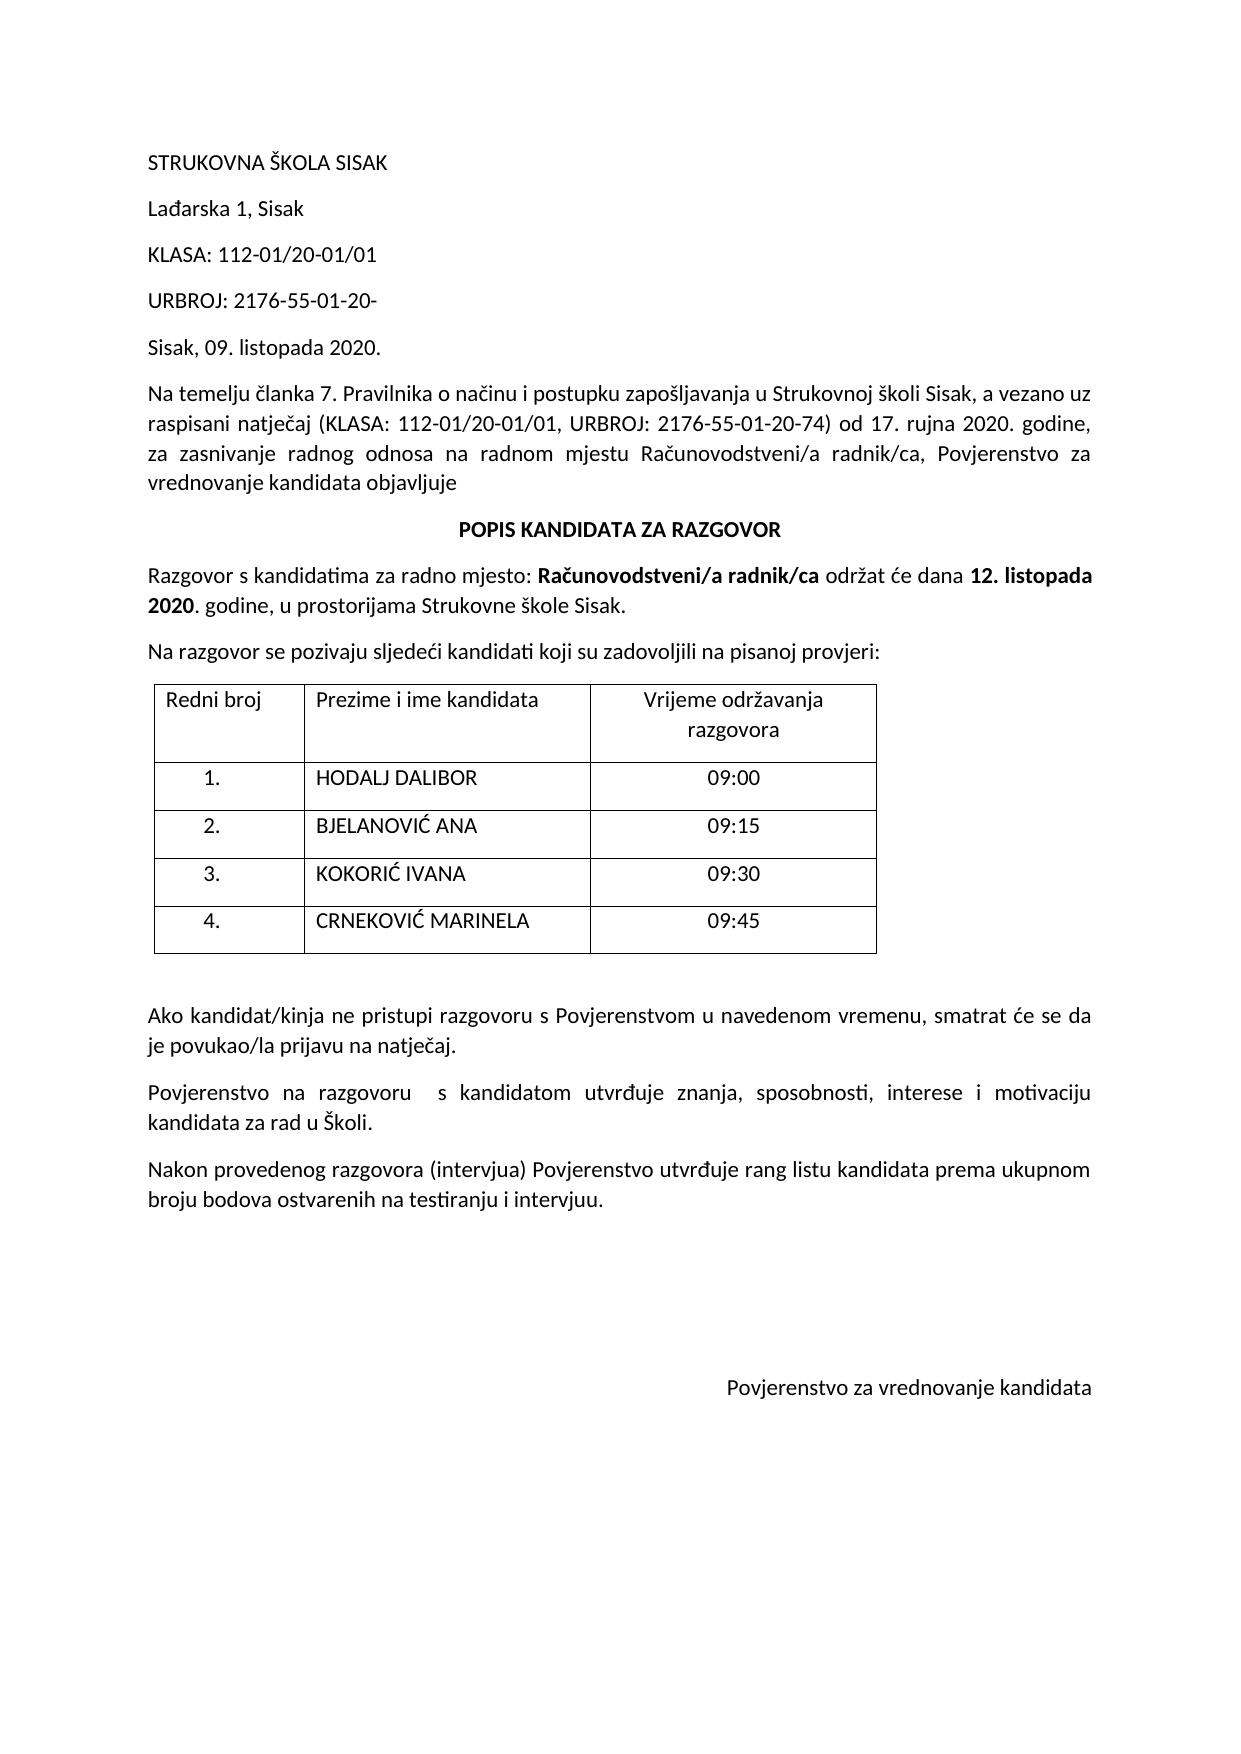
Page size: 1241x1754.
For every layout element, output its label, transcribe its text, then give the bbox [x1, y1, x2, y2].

table_cell 09:00 [591, 763, 876, 810]
table_header Redni broj [155, 685, 304, 762]
table_cell 09:45 [591, 907, 876, 953]
table_cell CRNEKOVIĆ MARINELA [305, 907, 590, 953]
table_cell [155, 907, 304, 953]
text Razgovor s kandidatima za radno mjesto: Računovodstveni/a radnik/ca održat će dana 12. listopada 2020. godine, u prostorijama Strukovne škole Sisak. [148, 561, 1093, 619]
table_cell [155, 763, 304, 810]
text STRUKOVNA ŠKOLA SISAK [148, 148, 1093, 176]
table_cell KOKORIĆ IVANA [305, 859, 590, 906]
text Sisak, 09. listopada 2020. [148, 333, 1093, 361]
table_cell 09:15 [591, 811, 876, 858]
text Na razgovor se pozivaju sljedeći kandidati koji su zadovoljili na pisanoj provjeri: [148, 637, 1093, 665]
table_cell 09:30 [591, 859, 876, 906]
text Ako kandidat/kinja ne pristupi razgovoru s Povjerenstvom u navedenom vremenu, smatrat će se da je povukao/la prijavu na natječaj. [148, 1001, 1093, 1059]
text Nakon provedenog razgovora (intervjua) Povjerenstvo utvrđuje rang listu kandidata prema ukupnom broju bodova ostvarenih na testiranju i intervjuu. [148, 1155, 1093, 1214]
text Lađarska 1, Sisak [148, 194, 1093, 222]
table_cell [155, 811, 304, 858]
table_cell HODALJ DALIBOR [305, 763, 590, 810]
table_header Vrijeme održavanja razgovora [591, 685, 876, 762]
text KLASA: 112-01/20-01/01 [148, 240, 1093, 268]
text Povjerenstvo za vrednovanje kandidata [210, 1373, 1093, 1401]
table_cell BJELANOVIĆ ANA [305, 811, 590, 858]
table_header Prezime i ime kandidata [305, 685, 590, 762]
text Povjerenstvo na razgovoru s kandidatom utvrđuje znanja, sposobnosti, interese i motivaciju kandidata za rad u Školi. [148, 1078, 1093, 1137]
table_cell [155, 859, 304, 906]
text URBROJ: 2176-55-01-20- [148, 287, 1093, 315]
text Na temelju članka 7. Pravilnika o načinu i postupku zapošljavanja u Strukovnoj školi Sisak, a vezano uz raspisani natječaj (KLASA: 112-01/20-01/01, URBROJ: 2176-55-01-20-74) od 17. rujna 2020. godine, za zasnivanje radnog odnosa na radnom mjestu Računovodstveni/a radnik/ca, Povjerenstvo za vrednovanje kandidata objavljuje [148, 379, 1093, 496]
text POPIS KANDIDATA ZA RAZGOVOR [148, 515, 1093, 543]
